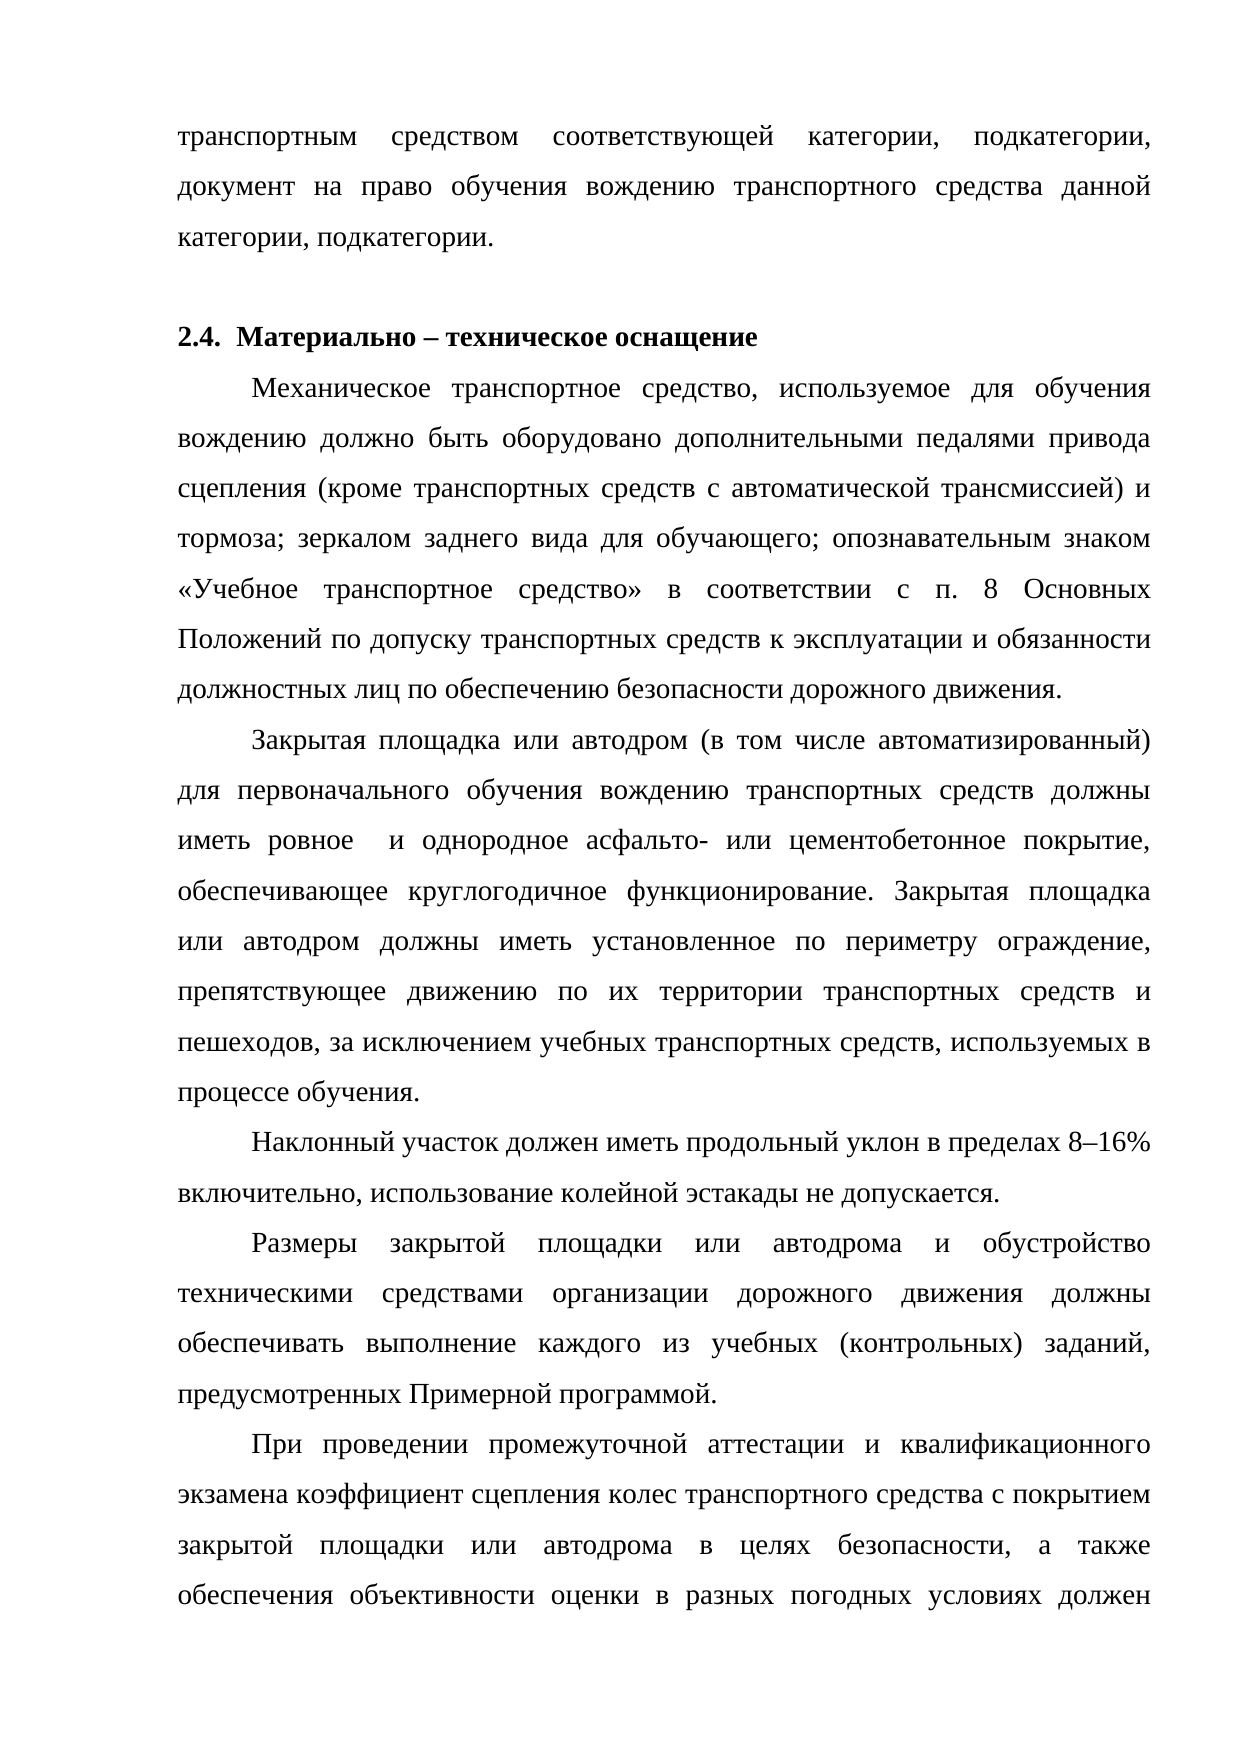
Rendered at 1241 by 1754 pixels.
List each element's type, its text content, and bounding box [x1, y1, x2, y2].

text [177, 118, 1152, 252]
list Материально – техническое оснащение [177, 319, 1152, 353]
text Механическое транспортное средство, используемое для обучения вождению должно быть оборудовано дополнительными педалями привода сцепления (кроме транспортных средств с автоматической трансмиссией) и тормоза; зеркалом заднего вида для обучающего; опознавательным знаком «Учебное транспортное средство» в соответствии с п. 8 Основных Положений по допуску транспортных средств к эксплуатации и обязанности должностных лиц по обеспечению безопасности дорожного движения. [177, 370, 1152, 705]
text Размеры закрытой площадки или автодрома и обустройство техническими средствами организации дорожного движения должны обеспечивать выполнение каждого из учебных (контрольных) заданий, предусмотренных Примерной программой. [177, 1225, 1152, 1409]
text Наклонный участок должен иметь продольный уклон в пределах 8–16% включительно, использование колейной эстакады не допускается. [177, 1124, 1152, 1208]
text Закрытая площадка или автодром (в том числе автоматизированный) для первоначального обучения вождению транспортных средств должны иметь ровное и однородное асфальто- или цементобетонное покрытие, обеспечивающее круглогодичное функционирование. Закрытая площадка или автодром должны иметь установленное по периметру ограждение, препятствующее движению по их территории транспортных средств и пешеходов, за исключением учебных транспортных средств, используемых в процессе обучения. [177, 722, 1152, 1108]
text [177, 1426, 1152, 1611]
